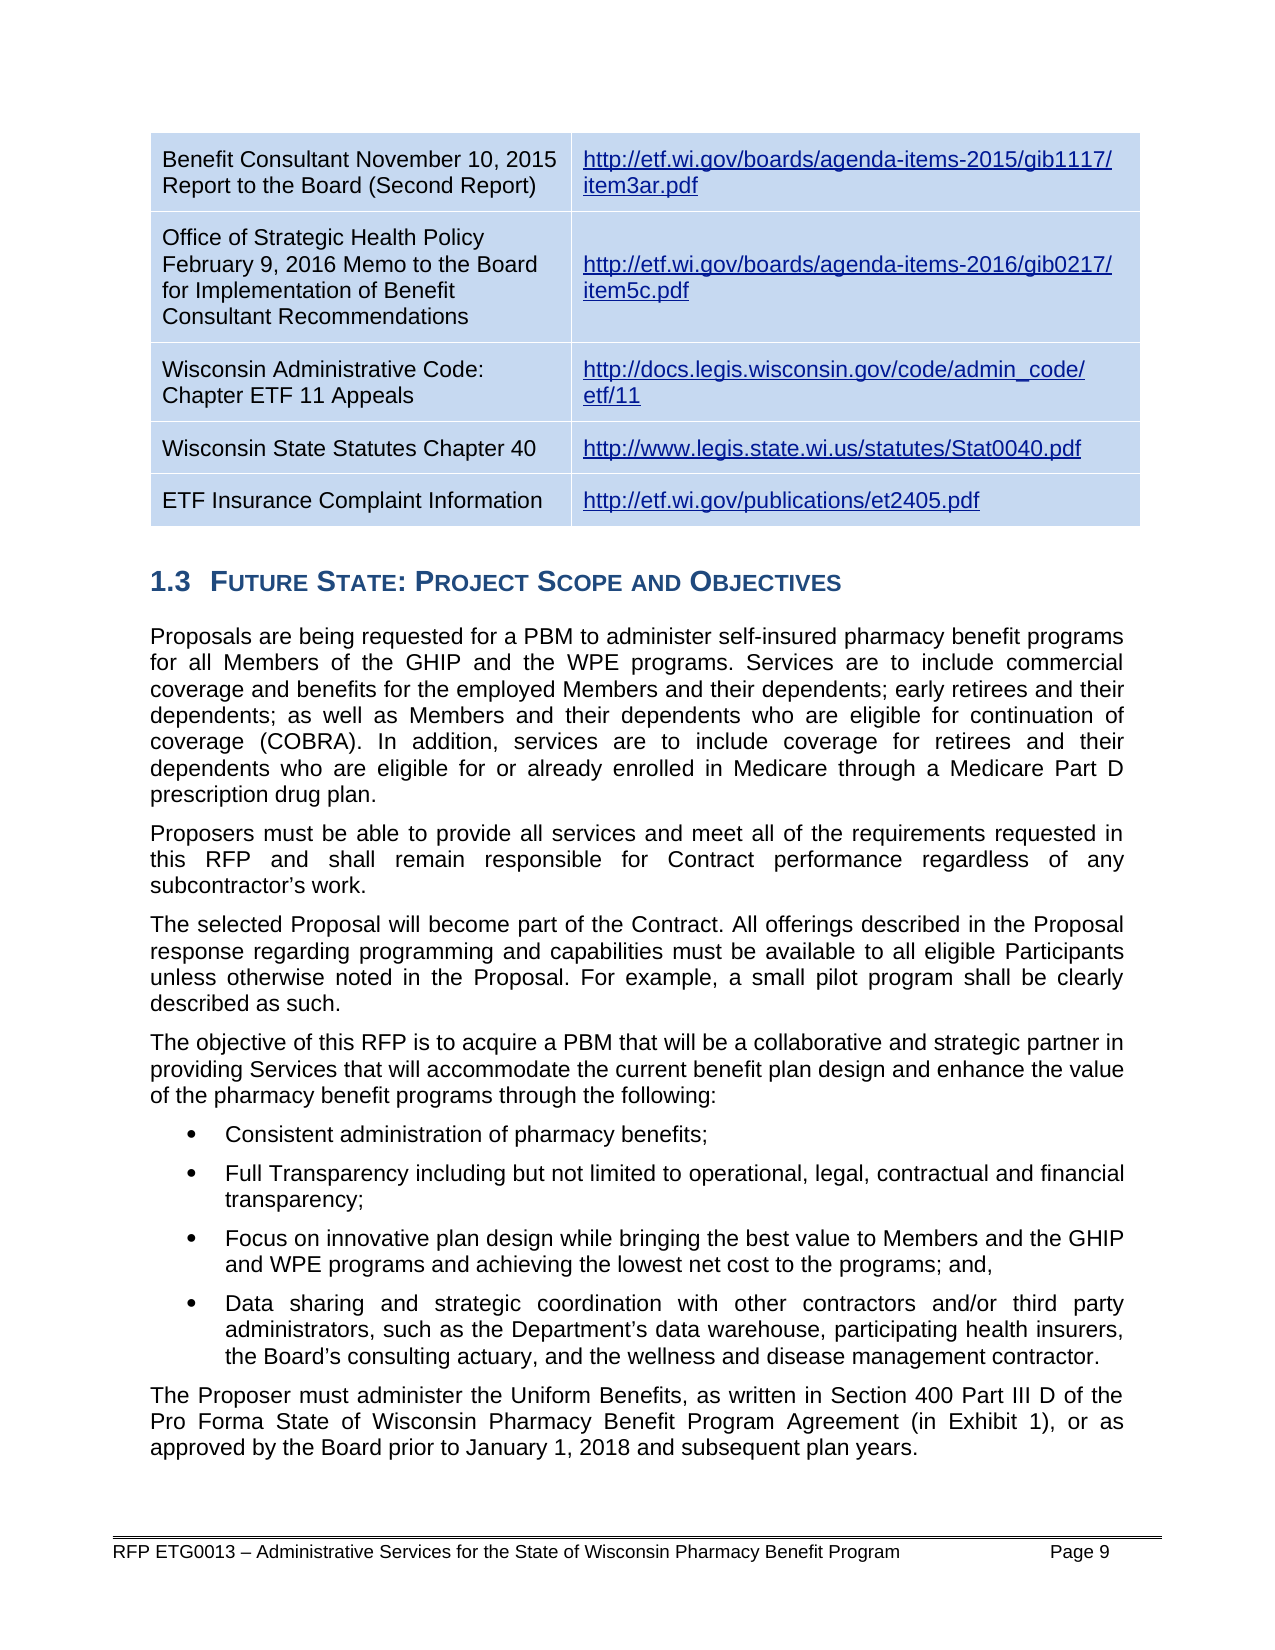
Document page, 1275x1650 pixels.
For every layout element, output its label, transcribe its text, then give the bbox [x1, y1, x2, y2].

table_cell Office of Strategic Health Policy February 9, 2016 Memo to the Board for Implementation of Benefit Consultant Recommendations [151, 212, 571, 342]
list Focus on innovative plan design while bringing the best value to Members and the GHIP and WPE programs and achieving the lowest net cost to the programs; and, [187, 1225, 1125, 1278]
table_cell http://www.legis.state.wi.us/statutes/Stat0040.pdf [572, 422, 1140, 473]
text The selected Proposal will become part of the Contract. All offerings described in the Proposal response regarding programming and capabilities must be available to all eligible Participants unless otherwise noted in the Proposal. For example, a small pilot program shall be clearly described as such. [150, 911, 1125, 1017]
list Consistent administration of pharmacy benefits; [187, 1121, 1125, 1147]
table_cell Wisconsin State Statutes Chapter 40 [151, 422, 571, 473]
table_cell http://etf.wi.gov/boards/agenda-items-2015/gib1117/item3ar.pdf [572, 133, 1140, 211]
list Data sharing and strategic coordination with other contractors and/or third party administrators, such as the Department’s data warehouse, participating health insurers, the Board’s consulting actuary, and the wellness and disease management contractor. [187, 1290, 1125, 1369]
text The Proposer must administer the Uniform Benefits, as written in Section 400 Part III D of the Pro Forma State of Wisconsin Pharmacy Benefit Program Agreement (in Exhibit 1), or as approved by the Board prior to January 1, 2018 and subsequent plan years. [150, 1382, 1125, 1461]
table_cell Benefit Consultant November 10, 2015 Report to the Board (Second Report) [151, 133, 571, 211]
text Proposers must be able to provide all services and meet all of the requirements requested in this RFP and shall remain responsible for Contract performance regardless of any subcontractor’s work. [150, 820, 1125, 899]
text Proposals are being requested for a PBM to administer self-insured pharmacy benefit programs for all Members of the GHIP and the WPE programs. Services are to include commercial coverage and benefits for the employed Members and their dependents; early retirees and their dependents; as well as Members and their dependents who are eligible for continuation of coverage (COBRA). In addition, services are to include coverage for retirees and their dependents who are eligible for or already enrolled in Medicare through a Medicare Part D prescription drug plan. [150, 623, 1125, 807]
table_cell http://etf.wi.gov/boards/agenda-items-2016/gib0217/item5c.pdf [572, 212, 1140, 342]
text The objective of this RFP is to acquire a PBM that will be a collaborative and strategic partner in providing Services that will accommodate the current benefit plan design and enhance the value of the pharmacy benefit programs through the following: [150, 1029, 1125, 1108]
table_cell Wisconsin Administrative Code: Chapter ETF 11 Appeals [151, 343, 571, 421]
subtitle Future State: Project Scope and Objectives [150, 564, 1125, 598]
table_cell http://etf.wi.gov/publications/et2405.pdf [572, 474, 1140, 526]
table_cell http://docs.legis.wisconsin.gov/code/admin_code/etf/11 [572, 343, 1140, 421]
table_cell ETF Insurance Complaint Information [151, 474, 571, 526]
list Full Transparency including but not limited to operational, legal, contractual and financial transparency; [187, 1160, 1125, 1212]
